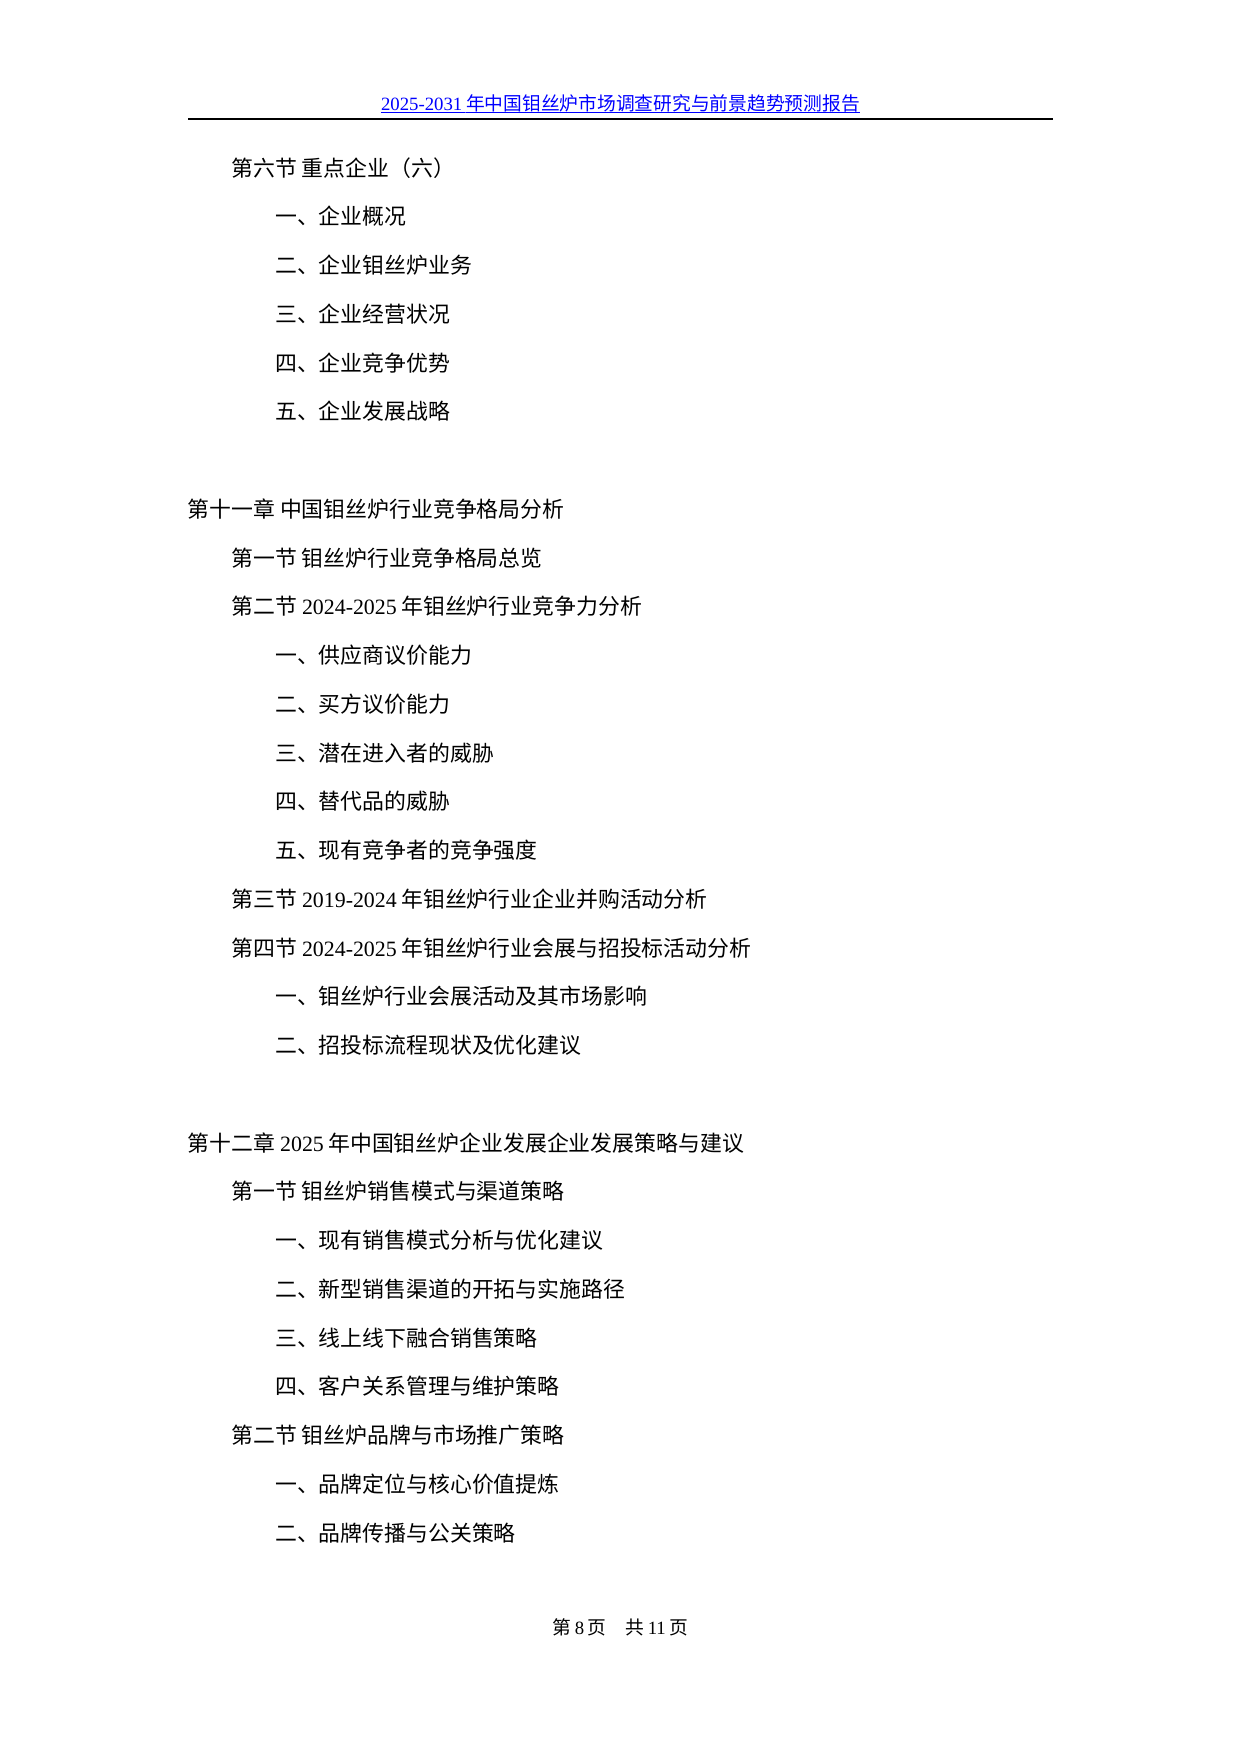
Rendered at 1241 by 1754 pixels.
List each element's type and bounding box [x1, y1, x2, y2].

text [187, 150, 1053, 1548]
